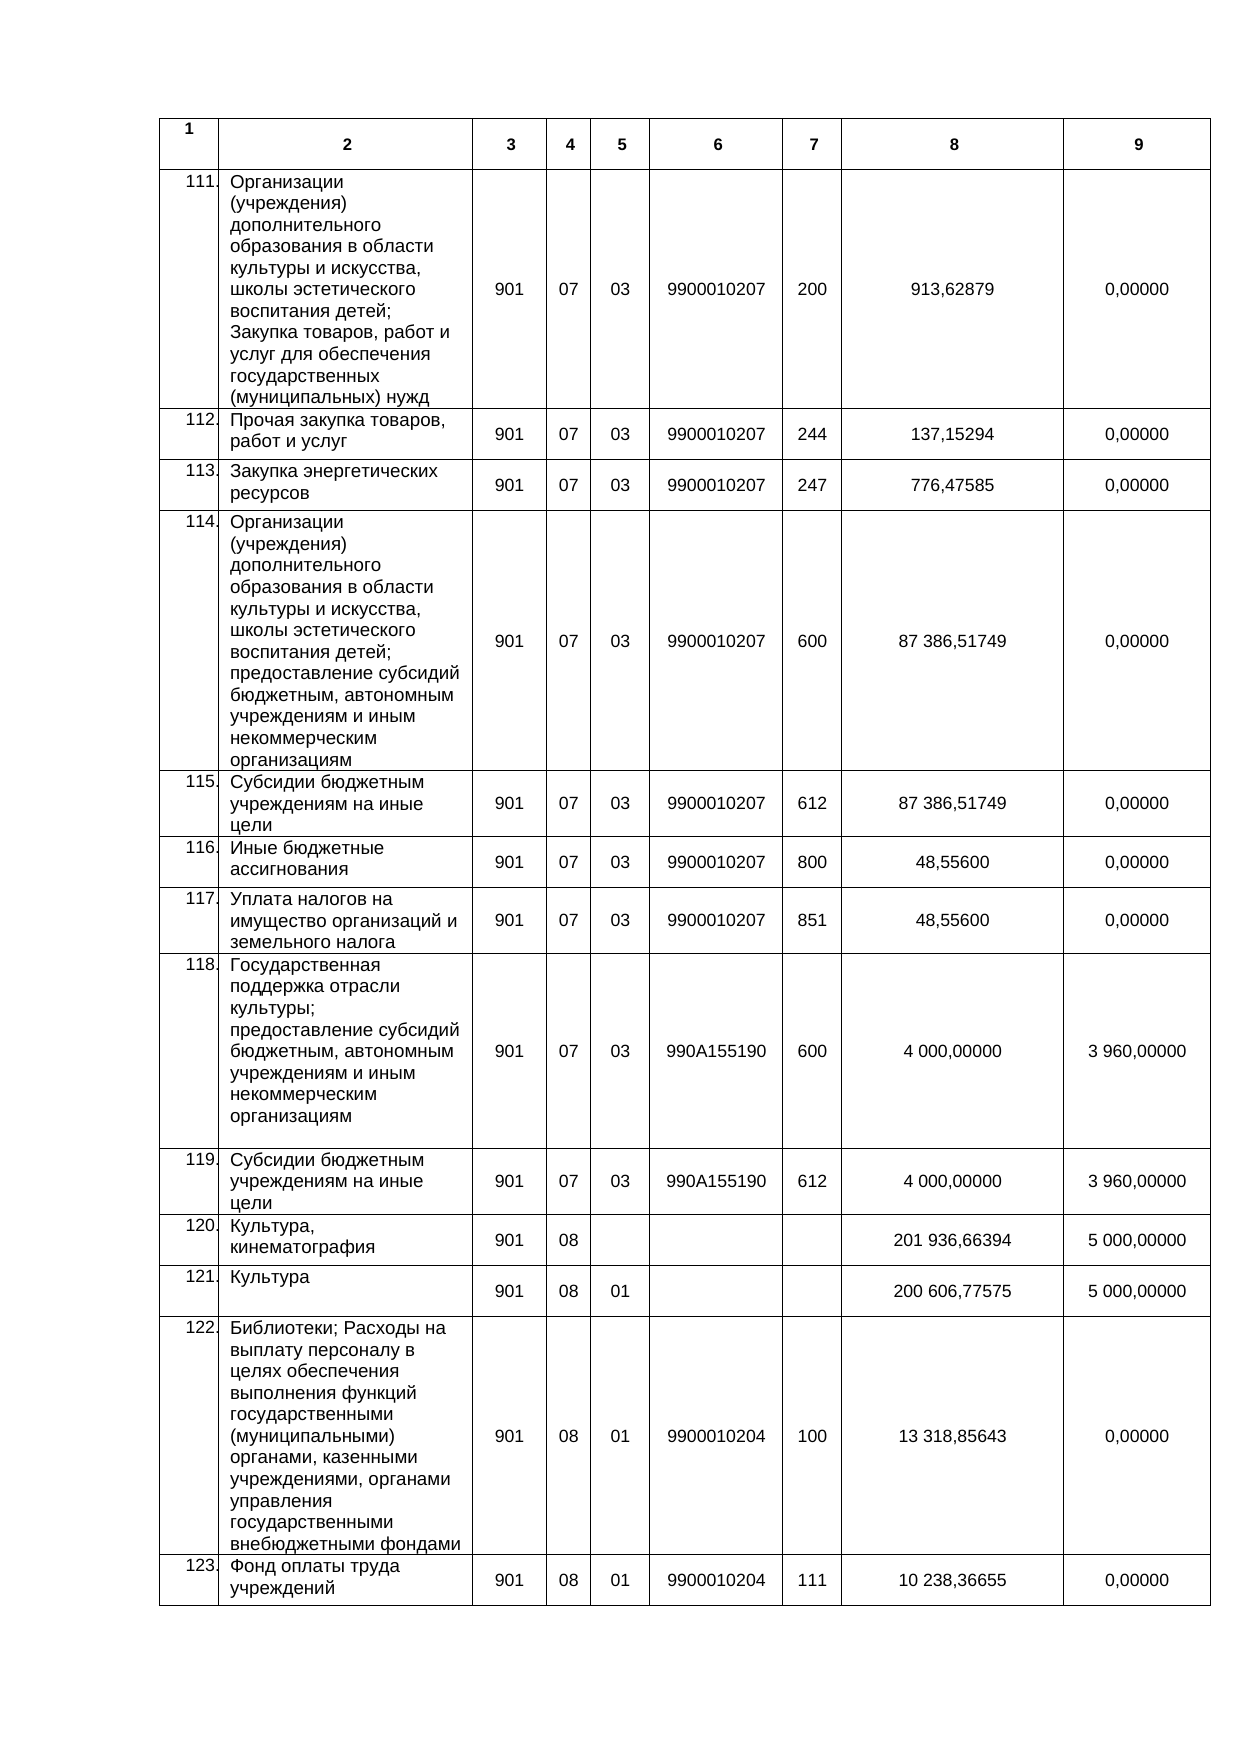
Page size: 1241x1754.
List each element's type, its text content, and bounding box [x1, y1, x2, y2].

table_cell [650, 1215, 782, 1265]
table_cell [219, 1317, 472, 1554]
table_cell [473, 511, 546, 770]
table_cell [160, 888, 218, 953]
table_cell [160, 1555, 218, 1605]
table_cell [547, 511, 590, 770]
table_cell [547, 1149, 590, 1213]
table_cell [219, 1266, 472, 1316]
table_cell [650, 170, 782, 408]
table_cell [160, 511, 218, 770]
table_header 6 [650, 119, 782, 169]
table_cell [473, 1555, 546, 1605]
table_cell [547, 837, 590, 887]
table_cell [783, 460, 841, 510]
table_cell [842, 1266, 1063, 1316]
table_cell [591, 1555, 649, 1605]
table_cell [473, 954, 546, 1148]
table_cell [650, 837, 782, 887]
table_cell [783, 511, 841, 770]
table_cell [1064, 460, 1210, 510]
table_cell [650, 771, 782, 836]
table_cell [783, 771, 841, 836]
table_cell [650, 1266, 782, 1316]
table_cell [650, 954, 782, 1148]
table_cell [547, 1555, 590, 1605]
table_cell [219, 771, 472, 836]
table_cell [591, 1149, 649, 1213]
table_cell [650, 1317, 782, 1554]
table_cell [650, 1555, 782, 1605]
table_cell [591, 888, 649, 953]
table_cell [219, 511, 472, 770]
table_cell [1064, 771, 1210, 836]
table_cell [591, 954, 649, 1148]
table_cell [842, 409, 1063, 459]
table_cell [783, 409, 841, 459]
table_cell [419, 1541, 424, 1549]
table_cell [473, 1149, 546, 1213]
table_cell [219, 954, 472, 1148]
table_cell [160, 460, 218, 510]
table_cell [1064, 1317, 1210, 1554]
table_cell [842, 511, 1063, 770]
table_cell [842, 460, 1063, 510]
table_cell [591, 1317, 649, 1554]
table_header 4 [547, 119, 590, 169]
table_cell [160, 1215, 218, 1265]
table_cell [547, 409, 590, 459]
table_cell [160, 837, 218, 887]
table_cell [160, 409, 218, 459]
table_header 9 [1064, 119, 1210, 169]
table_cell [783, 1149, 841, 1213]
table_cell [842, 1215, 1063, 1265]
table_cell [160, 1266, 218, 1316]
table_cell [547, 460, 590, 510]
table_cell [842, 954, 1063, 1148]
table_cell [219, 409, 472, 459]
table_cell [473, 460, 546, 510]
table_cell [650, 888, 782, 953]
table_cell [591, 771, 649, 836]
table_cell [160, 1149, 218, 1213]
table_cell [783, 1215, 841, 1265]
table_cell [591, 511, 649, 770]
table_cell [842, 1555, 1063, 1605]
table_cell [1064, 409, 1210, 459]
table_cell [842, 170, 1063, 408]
table_header 3 [473, 119, 546, 169]
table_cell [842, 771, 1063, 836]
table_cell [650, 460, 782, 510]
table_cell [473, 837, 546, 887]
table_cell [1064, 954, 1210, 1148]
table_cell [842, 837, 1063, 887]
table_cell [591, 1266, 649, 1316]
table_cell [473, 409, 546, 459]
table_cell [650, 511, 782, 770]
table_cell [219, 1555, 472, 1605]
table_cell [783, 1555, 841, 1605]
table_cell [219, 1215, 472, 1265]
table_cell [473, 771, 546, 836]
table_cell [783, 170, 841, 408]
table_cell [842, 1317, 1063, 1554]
table_header 2 [219, 119, 472, 169]
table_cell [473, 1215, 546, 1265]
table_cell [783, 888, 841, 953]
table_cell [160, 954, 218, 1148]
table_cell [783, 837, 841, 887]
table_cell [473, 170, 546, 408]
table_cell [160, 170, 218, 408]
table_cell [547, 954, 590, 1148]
table_header 7 [783, 119, 841, 169]
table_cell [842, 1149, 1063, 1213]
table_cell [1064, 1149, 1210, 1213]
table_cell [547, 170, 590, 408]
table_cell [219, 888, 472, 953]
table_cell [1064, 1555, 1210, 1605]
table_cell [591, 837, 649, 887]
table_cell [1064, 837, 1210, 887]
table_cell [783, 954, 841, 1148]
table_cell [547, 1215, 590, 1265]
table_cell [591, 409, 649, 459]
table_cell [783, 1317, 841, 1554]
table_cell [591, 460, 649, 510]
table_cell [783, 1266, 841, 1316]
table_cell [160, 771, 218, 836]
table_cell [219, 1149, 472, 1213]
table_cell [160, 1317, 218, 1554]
table_header 5 [591, 119, 649, 169]
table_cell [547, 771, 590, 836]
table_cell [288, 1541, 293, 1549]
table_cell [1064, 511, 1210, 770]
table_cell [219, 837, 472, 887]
table_header 8 [842, 119, 1063, 169]
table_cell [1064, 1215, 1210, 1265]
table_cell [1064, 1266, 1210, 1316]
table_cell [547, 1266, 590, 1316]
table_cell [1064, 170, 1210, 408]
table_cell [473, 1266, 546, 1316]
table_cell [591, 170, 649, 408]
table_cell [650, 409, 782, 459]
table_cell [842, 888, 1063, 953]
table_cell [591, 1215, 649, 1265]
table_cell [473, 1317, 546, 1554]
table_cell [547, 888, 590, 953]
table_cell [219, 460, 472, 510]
table_header 1 [160, 119, 218, 169]
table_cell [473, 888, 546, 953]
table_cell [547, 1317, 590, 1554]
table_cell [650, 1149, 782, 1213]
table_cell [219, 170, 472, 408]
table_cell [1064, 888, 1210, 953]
